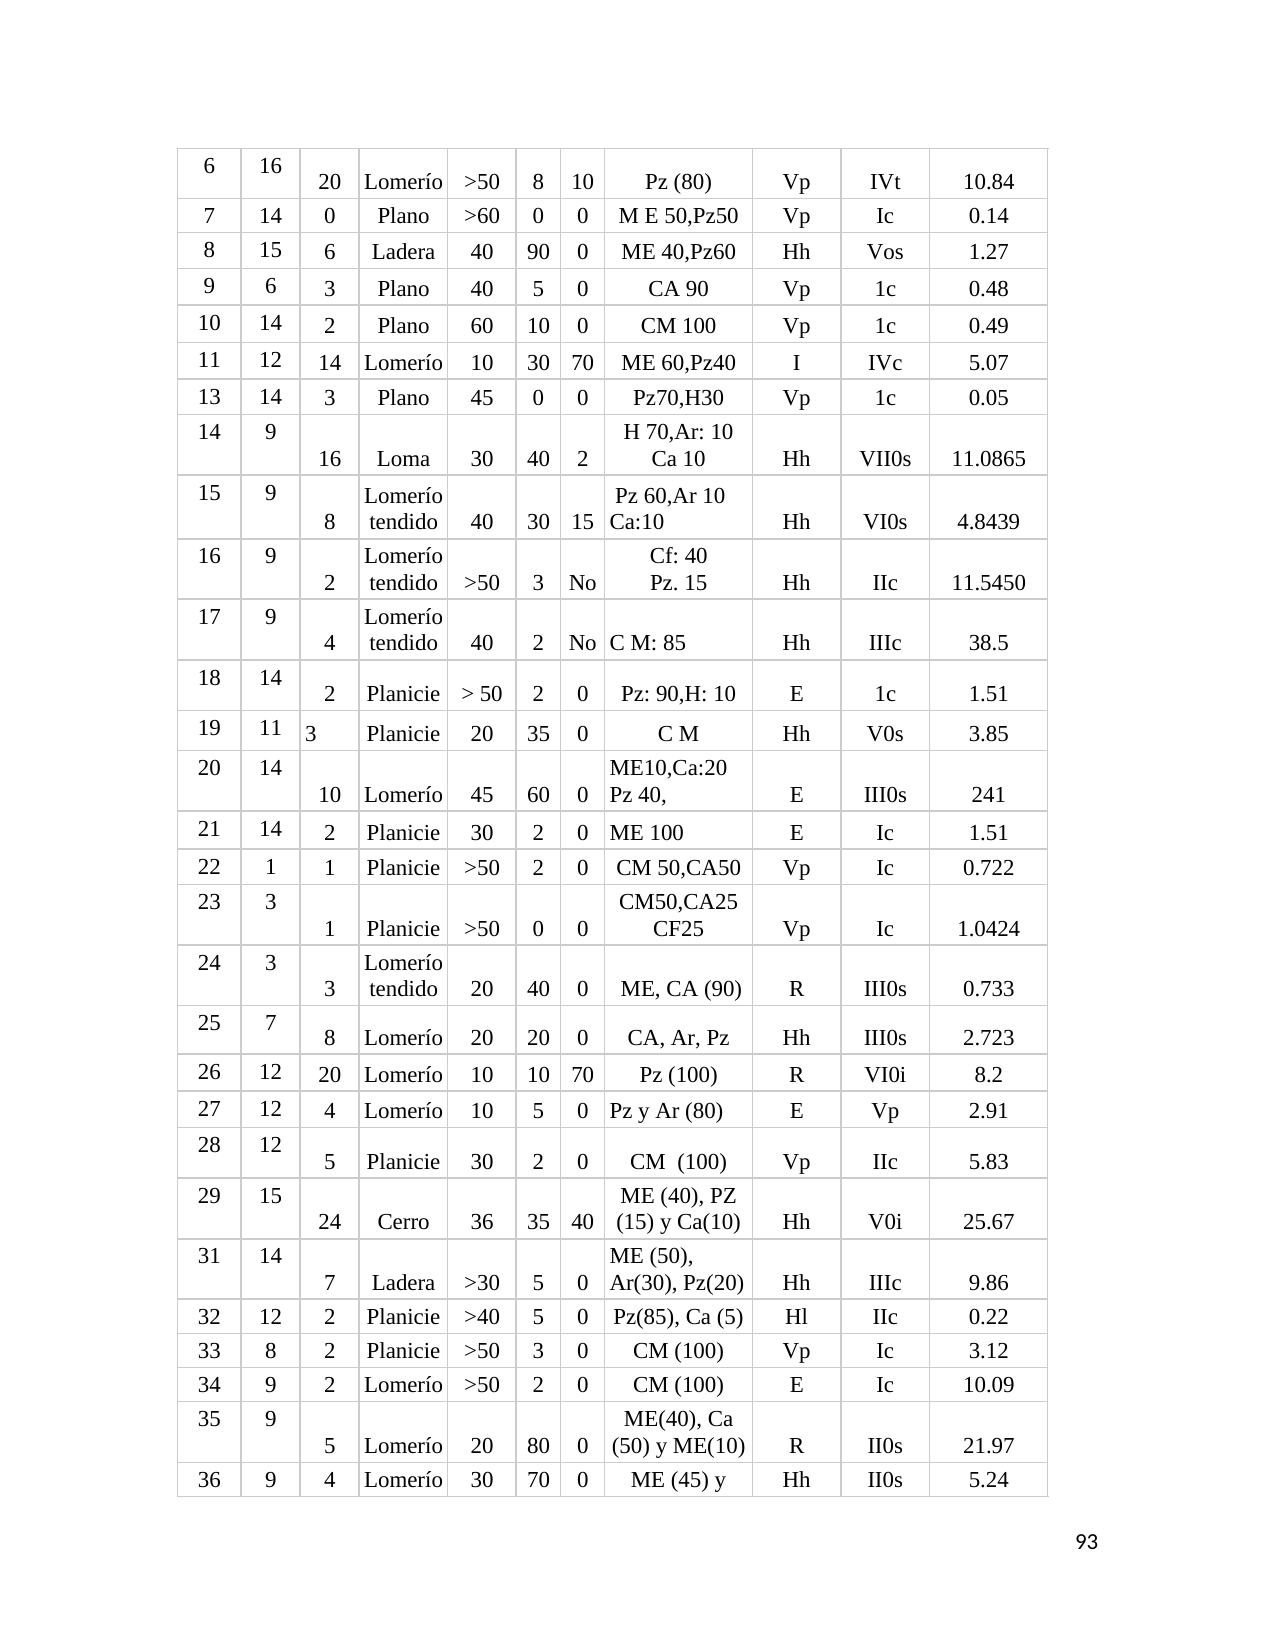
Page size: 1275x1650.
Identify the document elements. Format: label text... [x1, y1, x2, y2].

table_cell ME(40), Ca (50) y ME(10) [605, 1402, 752, 1461]
table_cell 14 [242, 199, 299, 232]
table_cell 9 [178, 269, 240, 304]
table_cell 2 [517, 600, 560, 659]
table_cell 14 [242, 306, 299, 342]
table_cell 30 [448, 1463, 515, 1496]
table_cell R [753, 1402, 840, 1461]
table_cell 2.723 [930, 1006, 1047, 1053]
table_cell 24 [301, 1179, 358, 1238]
table_cell II0s [842, 1402, 929, 1461]
table_cell Lomerío [360, 1092, 447, 1127]
table_cell 33 [178, 1334, 240, 1367]
table_cell 3 [301, 946, 358, 1005]
table_cell Planicie [360, 812, 447, 848]
table_cell 8 [242, 1334, 299, 1367]
table_cell Lomerío tendido [360, 946, 447, 1005]
table_cell CM (100) [605, 1368, 752, 1401]
table_cell ME (45) y Pz(50) [605, 1463, 752, 1496]
table_cell 9 [242, 1463, 299, 1496]
table_cell Vp [753, 1334, 840, 1367]
table_cell 12 [242, 343, 299, 378]
table_cell >50 [448, 149, 515, 197]
table_cell 0 [561, 233, 604, 268]
table_cell 23 [178, 885, 240, 944]
table_cell >50 [448, 850, 515, 884]
table_cell 80 [517, 1402, 560, 1461]
table_cell Cf: 40 Pz. 15 [605, 540, 752, 598]
table_cell 0.722 [930, 850, 1047, 884]
table_cell 2 [301, 1300, 358, 1332]
table_cell 3.85 [930, 711, 1047, 749]
table_cell 0.49 [930, 306, 1047, 342]
table_cell 27 [178, 1092, 240, 1127]
table_cell 10.84 [930, 149, 1047, 197]
table_cell 4 [301, 600, 358, 659]
table_cell >40 [448, 1300, 515, 1332]
table_cell Cerro [360, 1179, 447, 1238]
table_cell 10 [517, 306, 560, 342]
table_cell 2 [517, 1368, 560, 1401]
table_cell 15 [242, 233, 299, 268]
table_cell Hh [753, 711, 840, 749]
table_cell 24 [178, 946, 240, 1005]
table_cell Pz (80) [605, 149, 752, 197]
table_cell 19 [178, 711, 240, 749]
table_cell 5.24 [930, 1463, 1047, 1496]
table_cell E [753, 1092, 840, 1127]
table_cell 1c [842, 661, 929, 710]
table_cell 40 [448, 233, 515, 268]
table_cell Vp [753, 850, 840, 884]
table_cell Vp [753, 149, 840, 197]
table_cell 0.733 [930, 946, 1047, 1005]
table_cell 40 [517, 415, 560, 474]
table_cell 2 [301, 306, 358, 342]
table_cell 10 [517, 1055, 560, 1090]
table_cell 2 [301, 1334, 358, 1367]
table_cell 30 [517, 476, 560, 538]
table_cell Pz(85), Ca (5) [605, 1300, 752, 1332]
table_cell 5 [517, 1300, 560, 1332]
table_cell 45 [448, 751, 515, 810]
table_cell Planicie [360, 1300, 447, 1332]
table_cell Plano [360, 380, 447, 414]
table_cell 3 [301, 269, 358, 304]
table_cell > 50 [448, 661, 515, 710]
table_cell H 70,Ar: 10 Ca 10 [605, 415, 752, 474]
table_cell Vp [753, 380, 840, 414]
table_cell ME (40), PZ (15) y Ca(10) [605, 1179, 752, 1238]
table_cell I [753, 343, 840, 378]
table_cell Plano [360, 269, 447, 304]
table_cell 6 [301, 233, 358, 268]
table_cell 0 [561, 1128, 604, 1177]
table_cell 14 [242, 661, 299, 710]
table_cell II0s [842, 1463, 929, 1496]
table_cell 7 [242, 1006, 299, 1053]
table_cell 0 [517, 199, 560, 232]
table_cell Vp [753, 885, 840, 944]
table_cell 12 [242, 1128, 299, 1177]
table_cell 11 [242, 711, 299, 749]
table_cell 6 [242, 269, 299, 304]
table_cell Pz70,H30 [605, 380, 752, 414]
table_cell 0 [561, 1092, 604, 1127]
table_cell 5 [517, 269, 560, 304]
table_cell 5.83 [930, 1128, 1047, 1177]
table_cell Hh [753, 600, 840, 659]
table_cell Lomerío [360, 1055, 447, 1090]
table_cell 25 [178, 1006, 240, 1053]
table_cell Hh [753, 1463, 840, 1496]
table_cell 2 [301, 540, 358, 598]
table_cell 10.09 [930, 1368, 1047, 1401]
table_cell 8.2 [930, 1055, 1047, 1090]
table_cell 10 [448, 1055, 515, 1090]
table_cell VII0s [842, 415, 929, 474]
table_cell 9 [242, 476, 299, 538]
table_cell 1.51 [930, 812, 1047, 848]
table_cell 1.0424 [930, 885, 1047, 944]
table_cell 11 [178, 343, 240, 378]
table_cell 20 [301, 149, 358, 197]
table_cell CA, Ar, Pz [605, 1006, 752, 1053]
table_cell 3 [242, 946, 299, 1005]
table_cell 22 [178, 850, 240, 884]
table_cell Planicie [360, 850, 447, 884]
table_cell 0 [561, 812, 604, 848]
table_cell 32 [178, 1300, 240, 1332]
table_cell Ic [842, 1368, 929, 1401]
table_cell 1c [842, 380, 929, 414]
table_cell 1 [301, 885, 358, 944]
table_cell 20 [448, 711, 515, 749]
table_cell 2 [517, 850, 560, 884]
table_cell Pz y Ar (80) [605, 1092, 752, 1127]
table_cell 30 [448, 415, 515, 474]
table_cell Hh [753, 415, 840, 474]
table_cell Lomerío [360, 149, 447, 197]
table_cell 5 [517, 1092, 560, 1127]
table_cell 7 [301, 1240, 358, 1298]
table_cell 0 [561, 1402, 604, 1461]
table_cell 241 [930, 751, 1047, 810]
table_cell 0 [561, 269, 604, 304]
table_cell V0i [842, 1179, 929, 1238]
table_cell Planicie [360, 1128, 447, 1177]
table_cell Hh [753, 233, 840, 268]
table_cell 2.91 [930, 1092, 1047, 1127]
table_cell 3.12 [930, 1334, 1047, 1367]
table_cell CM (100) [605, 1128, 752, 1177]
table_cell 6 [178, 149, 240, 197]
table_cell 35 [178, 1402, 240, 1461]
table_cell VI0i [842, 1055, 929, 1090]
table_cell 10 [178, 306, 240, 342]
table_cell CM50,CA25 CF25 [605, 885, 752, 944]
table_cell Planicie [360, 885, 447, 944]
table_cell 18 [178, 661, 240, 710]
table_cell 20 [517, 1006, 560, 1053]
table_cell 10 [561, 149, 604, 197]
table_cell 12 [242, 1300, 299, 1332]
table_cell IIc [842, 1128, 929, 1177]
table_cell 1 [242, 850, 299, 884]
table_cell Ic [842, 850, 929, 884]
table_cell Ic [842, 1334, 929, 1367]
table_cell ME 100 [605, 812, 752, 848]
table_cell CM 100 [605, 306, 752, 342]
table_cell Planicie [360, 1334, 447, 1367]
table_cell Vp [753, 306, 840, 342]
table_cell 1 [301, 850, 358, 884]
table_cell IVt [842, 149, 929, 197]
table_cell 0 [561, 850, 604, 884]
table_cell 14 [242, 380, 299, 414]
table_cell 14 [301, 343, 358, 378]
table_cell 90 [517, 233, 560, 268]
table_cell 40 [448, 600, 515, 659]
table_cell 0 [561, 1463, 604, 1496]
table_cell 21 [178, 812, 240, 848]
table_cell IIc [842, 1300, 929, 1332]
table_cell 35 [517, 711, 560, 749]
table_cell Planicie [360, 711, 447, 749]
table_cell >60 [448, 199, 515, 232]
table_cell 4 [301, 1092, 358, 1127]
table_cell 0 [517, 380, 560, 414]
table_cell 31 [178, 1240, 240, 1298]
table_cell Pz 60,Ar 10 Ca:10 [605, 476, 752, 538]
table_cell Lomerío tendido [360, 540, 447, 598]
table_cell 7 [178, 199, 240, 232]
table_cell Vos [842, 233, 929, 268]
table_cell 11.0865 [930, 415, 1047, 474]
table_cell 30 [448, 812, 515, 848]
table_cell E [753, 1368, 840, 1401]
table_cell 0 [561, 199, 604, 232]
table_cell 25.67 [930, 1179, 1047, 1238]
table_cell 8 [178, 233, 240, 268]
table_cell 60 [517, 751, 560, 810]
table_cell 5.07 [930, 343, 1047, 378]
table_cell 14 [242, 751, 299, 810]
table_cell 40 [517, 946, 560, 1005]
table_cell Plano [360, 199, 447, 232]
table_cell 0 [561, 1300, 604, 1332]
table_cell 0 [561, 885, 604, 944]
table_cell 36 [178, 1463, 240, 1496]
table_cell 13 [178, 380, 240, 414]
table_cell Hh [753, 1179, 840, 1238]
table_cell 15 [178, 476, 240, 538]
table_cell >50 [448, 885, 515, 944]
table_cell ME 60,Pz40 [605, 343, 752, 378]
table_cell 0.48 [930, 269, 1047, 304]
table_cell 0 [561, 711, 604, 749]
table_cell 28 [178, 1128, 240, 1177]
table_cell Vp [753, 269, 840, 304]
table_cell VI0s [842, 476, 929, 538]
table_cell 15 [242, 1179, 299, 1238]
table_cell 0 [561, 751, 604, 810]
table_cell Ic [842, 885, 929, 944]
table_cell 14 [242, 812, 299, 848]
table_cell R [753, 946, 840, 1005]
table_cell Ladera [360, 1240, 447, 1298]
table_cell Hh [753, 476, 840, 538]
table_cell ME (50), Ar(30), Pz(20) [605, 1240, 752, 1298]
table_cell 0 [561, 661, 604, 710]
table_cell CM (100) [605, 1334, 752, 1367]
table_cell IIIc [842, 600, 929, 659]
table_cell Lomerío [360, 343, 447, 378]
table_cell E [753, 812, 840, 848]
table_cell 8 [517, 149, 560, 197]
table_cell >30 [448, 1240, 515, 1298]
table_cell ME10,Ca:20 Pz 40, [605, 751, 752, 810]
table_cell 4.8439 [930, 476, 1047, 538]
table_cell 0 [561, 306, 604, 342]
table_cell E [753, 661, 840, 710]
table_cell Lomerío [360, 1368, 447, 1401]
table_cell 2 [561, 415, 604, 474]
table_cell 0.14 [930, 199, 1047, 232]
table_cell 17 [178, 600, 240, 659]
table_cell Planicie [360, 661, 447, 710]
table_cell Ic [842, 812, 929, 848]
table_cell C M: 85 [605, 600, 752, 659]
table_cell 3 [301, 711, 358, 749]
table_cell Vp [753, 199, 840, 232]
table_cell 11.5450 [930, 540, 1047, 598]
table_cell 40 [448, 476, 515, 538]
table_cell >50 [448, 1368, 515, 1401]
table_cell 9 [242, 415, 299, 474]
table_cell 36 [448, 1179, 515, 1238]
table_cell >50 [448, 1334, 515, 1367]
table_cell ME, CA (90) [605, 946, 752, 1005]
table_cell 9 [242, 1368, 299, 1401]
table_cell 35 [517, 1179, 560, 1238]
table_cell 0.05 [930, 380, 1047, 414]
table_cell 2 [301, 1368, 358, 1401]
table_cell 5 [517, 1240, 560, 1298]
table_cell 0 [561, 946, 604, 1005]
table_cell Lomerío [360, 1463, 447, 1496]
table_cell Plano [360, 306, 447, 342]
table_cell 8 [301, 1006, 358, 1053]
table_cell 3 [242, 885, 299, 944]
table_cell Hl [753, 1300, 840, 1332]
table_cell 2 [301, 661, 358, 710]
table_cell 20 [178, 751, 240, 810]
table_cell 12 [242, 1092, 299, 1127]
table_cell 20 [301, 1055, 358, 1090]
table_cell 0.22 [930, 1300, 1047, 1332]
table_cell 20 [448, 1402, 515, 1461]
table_cell 0 [301, 199, 358, 232]
table_cell ME 40,Pz60 [605, 233, 752, 268]
table_cell 5 [301, 1402, 358, 1461]
table_cell Lomerío [360, 1006, 447, 1053]
table_cell III0s [842, 946, 929, 1005]
table_cell 9 [242, 540, 299, 598]
table_cell 15 [561, 476, 604, 538]
table_cell Lomerío tendido [360, 476, 447, 538]
table_cell 2 [517, 1128, 560, 1177]
table_cell 30 [448, 1128, 515, 1177]
table_cell Loma [360, 415, 447, 474]
table_cell 21.97 [930, 1402, 1047, 1461]
table_cell 30 [517, 343, 560, 378]
table_cell 16 [301, 415, 358, 474]
table_cell Ic [842, 199, 929, 232]
table_cell M E 50,Pz50 [605, 199, 752, 232]
table_cell 70 [561, 343, 604, 378]
table_cell 70 [561, 1055, 604, 1090]
table_cell Lomerío [360, 751, 447, 810]
table_cell Ladera [360, 233, 447, 268]
table_cell 16 [178, 540, 240, 598]
table_cell 9.86 [930, 1240, 1047, 1298]
table_cell Pz: 90,H: 10 [605, 661, 752, 710]
table_cell IIIc [842, 1240, 929, 1298]
table_cell C M [605, 711, 752, 749]
table_cell 0 [561, 380, 604, 414]
table_cell 26 [178, 1055, 240, 1090]
table_cell 2 [517, 661, 560, 710]
table_cell 10 [448, 343, 515, 378]
table_cell 3 [517, 1334, 560, 1367]
table_cell 34 [178, 1368, 240, 1401]
table_cell CM 50,CA50 [605, 850, 752, 884]
table_cell Hh [753, 1006, 840, 1053]
table_cell 1.51 [930, 661, 1047, 710]
table_cell 2 [517, 812, 560, 848]
table_cell 2 [301, 812, 358, 848]
table_cell 45 [448, 380, 515, 414]
table_cell 29 [178, 1179, 240, 1238]
table_cell III0s [842, 751, 929, 810]
table_cell 40 [561, 1179, 604, 1238]
table_cell No [561, 600, 604, 659]
table_cell 9 [242, 1402, 299, 1461]
table_cell 9 [242, 600, 299, 659]
table_cell Vp [842, 1092, 929, 1127]
table_cell 10 [301, 751, 358, 810]
table_cell 10 [448, 1092, 515, 1127]
table_cell 0 [561, 1368, 604, 1401]
table_cell 0 [561, 1334, 604, 1367]
table_cell 5 [301, 1128, 358, 1177]
table_cell 0 [517, 885, 560, 944]
table_cell 12 [242, 1055, 299, 1090]
table_cell III0s [842, 1006, 929, 1053]
table_cell R [753, 1055, 840, 1090]
table_cell 1.27 [930, 233, 1047, 268]
table_cell 70 [517, 1463, 560, 1496]
table_cell 16 [242, 149, 299, 197]
table_cell 3 [301, 380, 358, 414]
table_cell 38.5 [930, 600, 1047, 659]
table_cell E [753, 751, 840, 810]
table_cell V0s [842, 711, 929, 749]
table_cell 20 [448, 946, 515, 1005]
table_cell 1c [842, 269, 929, 304]
table_cell Pz (100) [605, 1055, 752, 1090]
table_cell Hh [753, 540, 840, 598]
table_cell 0 [561, 1240, 604, 1298]
table_cell >50 [448, 540, 515, 598]
table_cell 8 [301, 476, 358, 538]
table_cell Vp [753, 1128, 840, 1177]
table_cell Hh [753, 1240, 840, 1298]
table_cell 14 [178, 415, 240, 474]
table_cell 60 [448, 306, 515, 342]
table_cell 40 [448, 269, 515, 304]
table_cell 3 [517, 540, 560, 598]
table_cell Lomerío tendido [360, 600, 447, 659]
table_cell CA 90 [605, 269, 752, 304]
table_cell IIc [842, 540, 929, 598]
table_cell 4 [301, 1463, 358, 1496]
table_cell 1c [842, 306, 929, 342]
table_cell 20 [448, 1006, 515, 1053]
table_cell 0 [561, 1006, 604, 1053]
table_cell Lomerío [360, 1402, 447, 1461]
table_cell IVc [842, 343, 929, 378]
table_cell No [561, 540, 604, 598]
table_cell 14 [242, 1240, 299, 1298]
